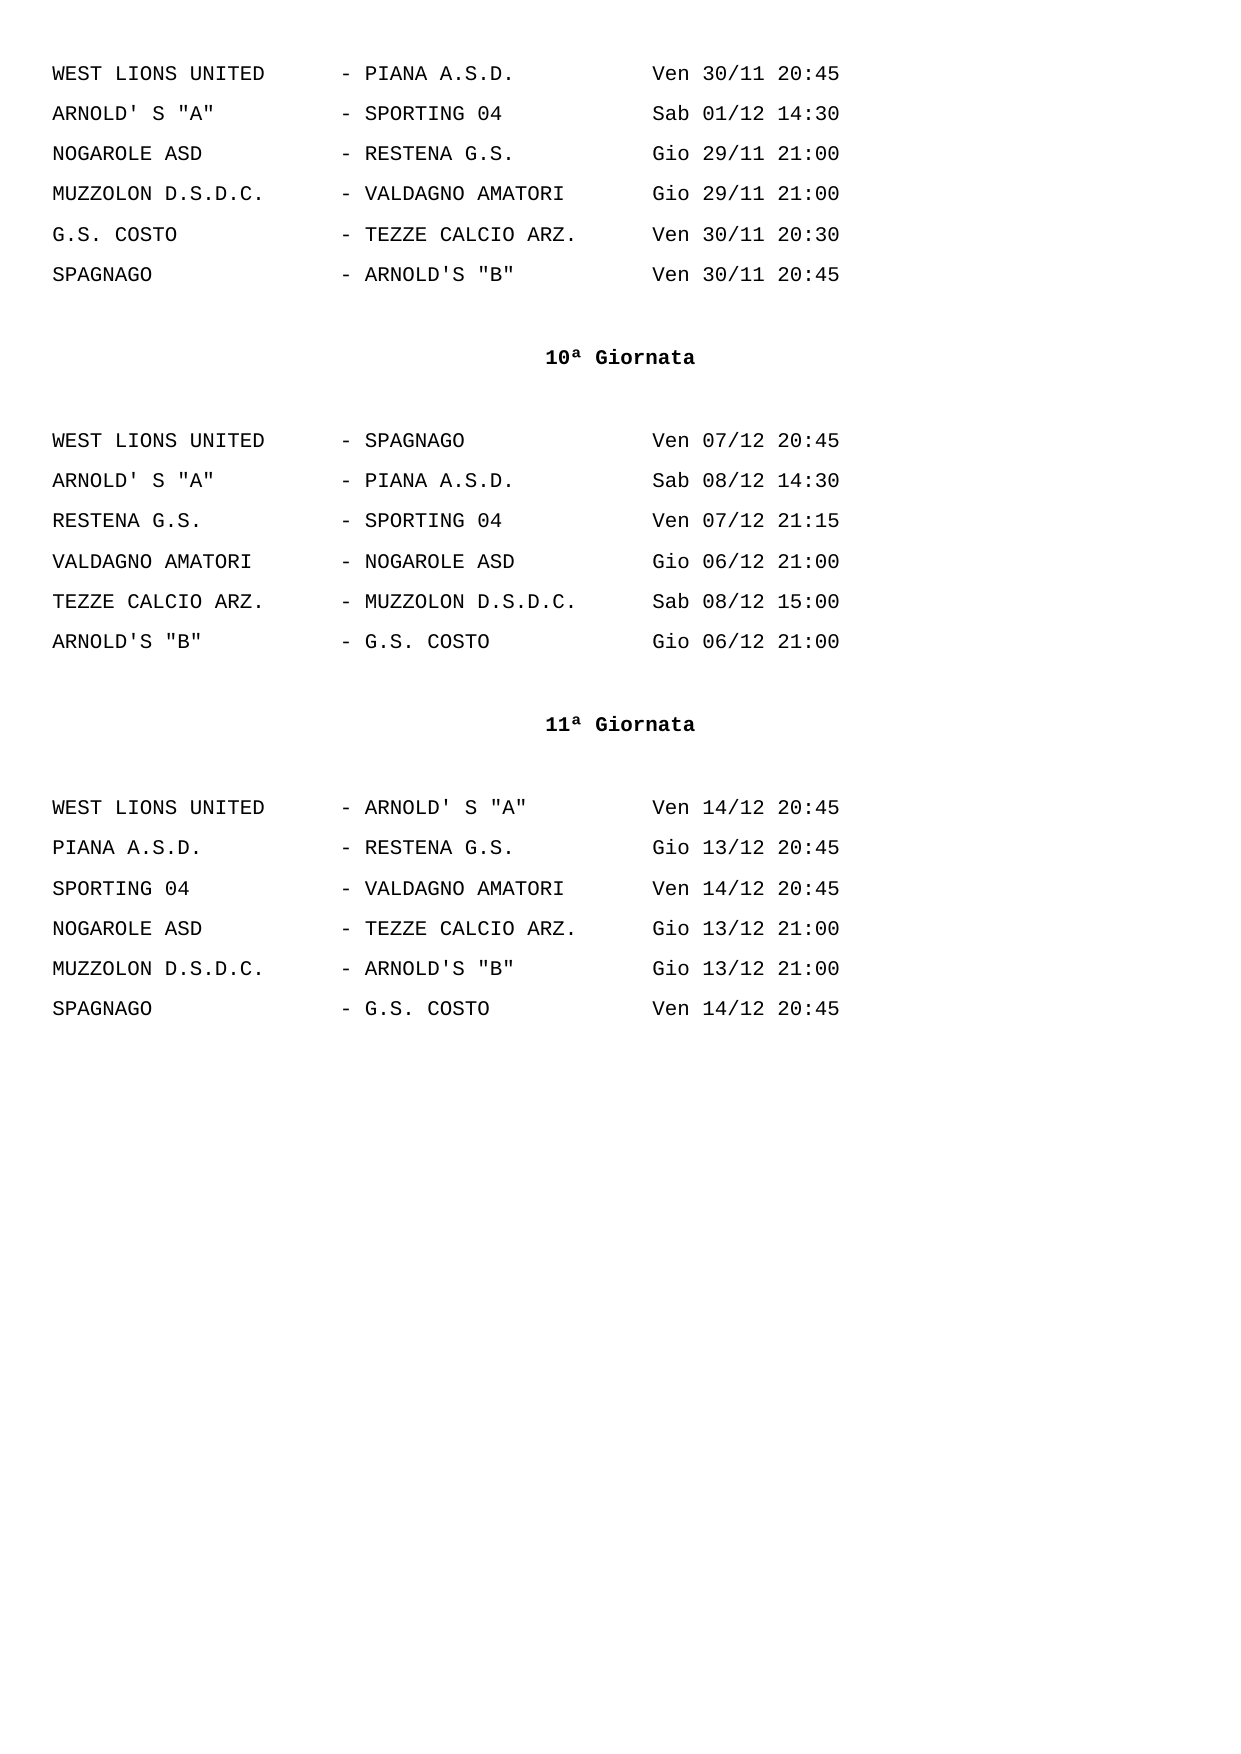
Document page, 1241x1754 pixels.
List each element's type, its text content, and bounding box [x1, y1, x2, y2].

text 11ª Giornata [52, 714, 1188, 738]
text NOGAROLE ASD - RESTENA G.S. Gio 29/11 21:00 [52, 143, 1188, 167]
text PIANA A.S.D. - RESTENA G.S. Gio 13/12 20:45 [52, 837, 1188, 861]
text ARNOLD' S "A" - PIANA A.S.D. Sab 08/12 14:30 [52, 470, 1188, 494]
text TEZZE CALCIO ARZ. - MUZZOLON D.S.D.C. Sab 08/12 15:00 [52, 591, 1188, 614]
text SPAGNAGO - G.S. COSTO Ven 14/12 20:45 [52, 998, 1188, 1022]
text NOGAROLE ASD - TEZZE CALCIO ARZ. Gio 13/12 21:00 [52, 918, 1188, 941]
text RESTENA G.S. - SPORTING 04 Ven 07/12 21:15 [52, 510, 1188, 534]
text VALDAGNO AMATORI - NOGAROLE ASD Gio 06/12 21:00 [52, 551, 1188, 574]
text WEST LIONS UNITED - SPAGNAGO Ven 07/12 20:45 [52, 430, 1188, 453]
text MUZZOLON D.S.D.C. - VALDAGNO AMATORI Gio 29/11 21:00 [52, 183, 1188, 207]
text ARNOLD'S "B" - G.S. COSTO Gio 06/12 21:00 [52, 631, 1188, 655]
text SPAGNAGO - ARNOLD'S "B" Ven 30/11 20:45 [52, 264, 1188, 288]
text SPORTING 04 - VALDAGNO AMATORI Ven 14/12 20:45 [52, 877, 1188, 901]
text G.S. COSTO - TEZZE CALCIO ARZ. Ven 30/11 20:30 [52, 224, 1188, 247]
text WEST LIONS UNITED - ARNOLD' S "A" Ven 14/12 20:45 [52, 797, 1188, 821]
text WEST LIONS UNITED - PIANA A.S.D. Ven 30/11 20:45 [52, 62, 1188, 86]
text MUZZOLON D.S.D.C. - ARNOLD'S "B" Gio 13/12 21:00 [52, 958, 1188, 982]
text 10ª Giornata [52, 347, 1188, 371]
text ARNOLD' S "A" - SPORTING 04 Sab 01/12 14:30 [52, 103, 1188, 126]
